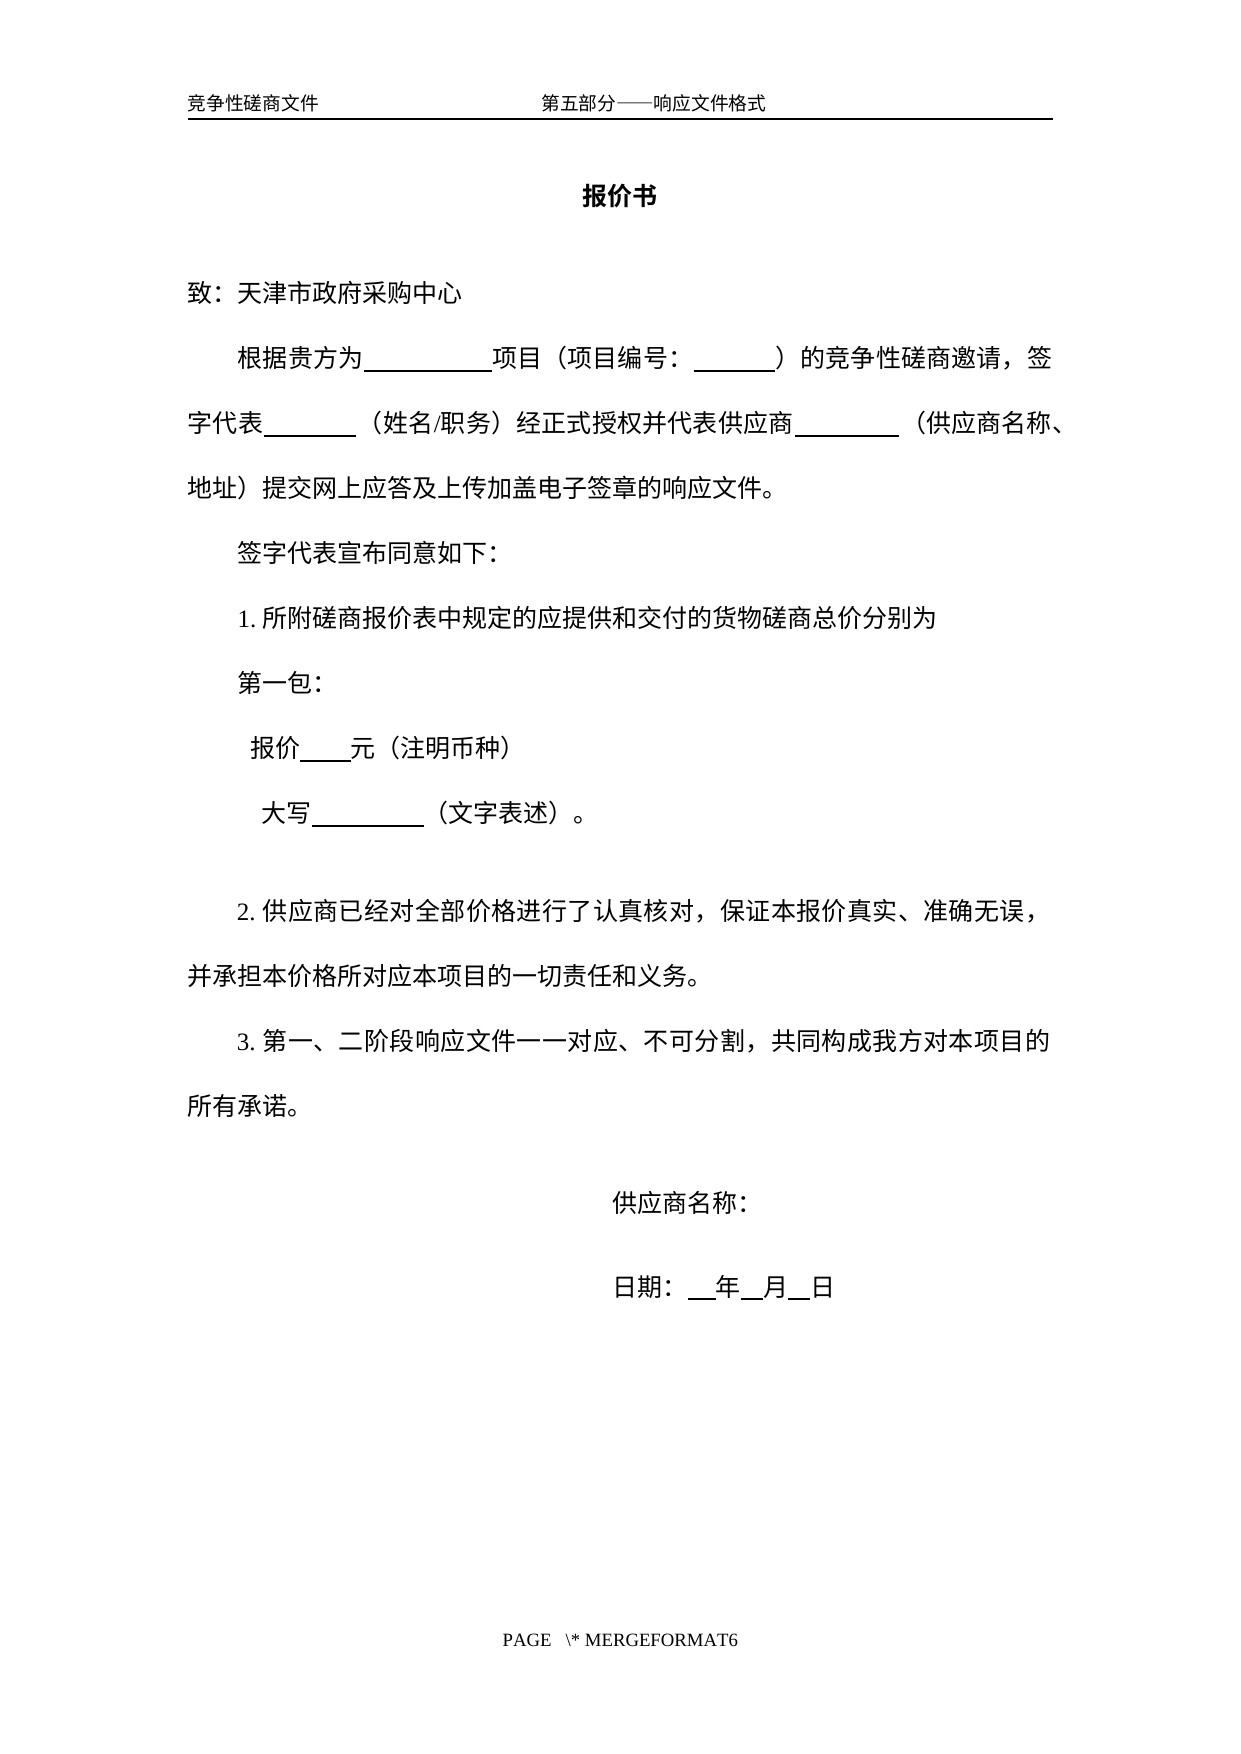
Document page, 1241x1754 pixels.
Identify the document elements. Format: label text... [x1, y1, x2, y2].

text 大写 （文字表述）。 [237, 779, 1053, 844]
text 日期： 年 月 日 [187, 1253, 1053, 1318]
text 报价书 [187, 162, 1053, 227]
text 第一包： [237, 649, 1053, 714]
text 3. 第一、二阶段响应文件一一对应、不可分割，共同构成我方对本项目的所有承诺。 [187, 1007, 1053, 1137]
text 供应商名称： [187, 1169, 1053, 1234]
text 致：天津市政府采购中心 [187, 259, 1053, 324]
text 报价 元（注明币种） [237, 714, 1053, 779]
text 签字代表宣布同意如下： [187, 519, 1053, 584]
text 根据贵方为 项目（项目编号： ）的竞争性磋商邀请，签字代表 （姓名/职务）经正式授权并代表供应商 （供应商名称、地址）提交网上应答及上传加盖电子签章的响应文件。 [187, 324, 1053, 519]
text 2. 供应商已经对全部价格进行了认真核对，保证本报价真实、准确无误，并承担本价格所对应本项目的一切责任和义务。 [187, 877, 1053, 1007]
text 1. 所附磋商报价表中规定的应提供和交付的货物磋商总价分别为 [237, 584, 1053, 649]
